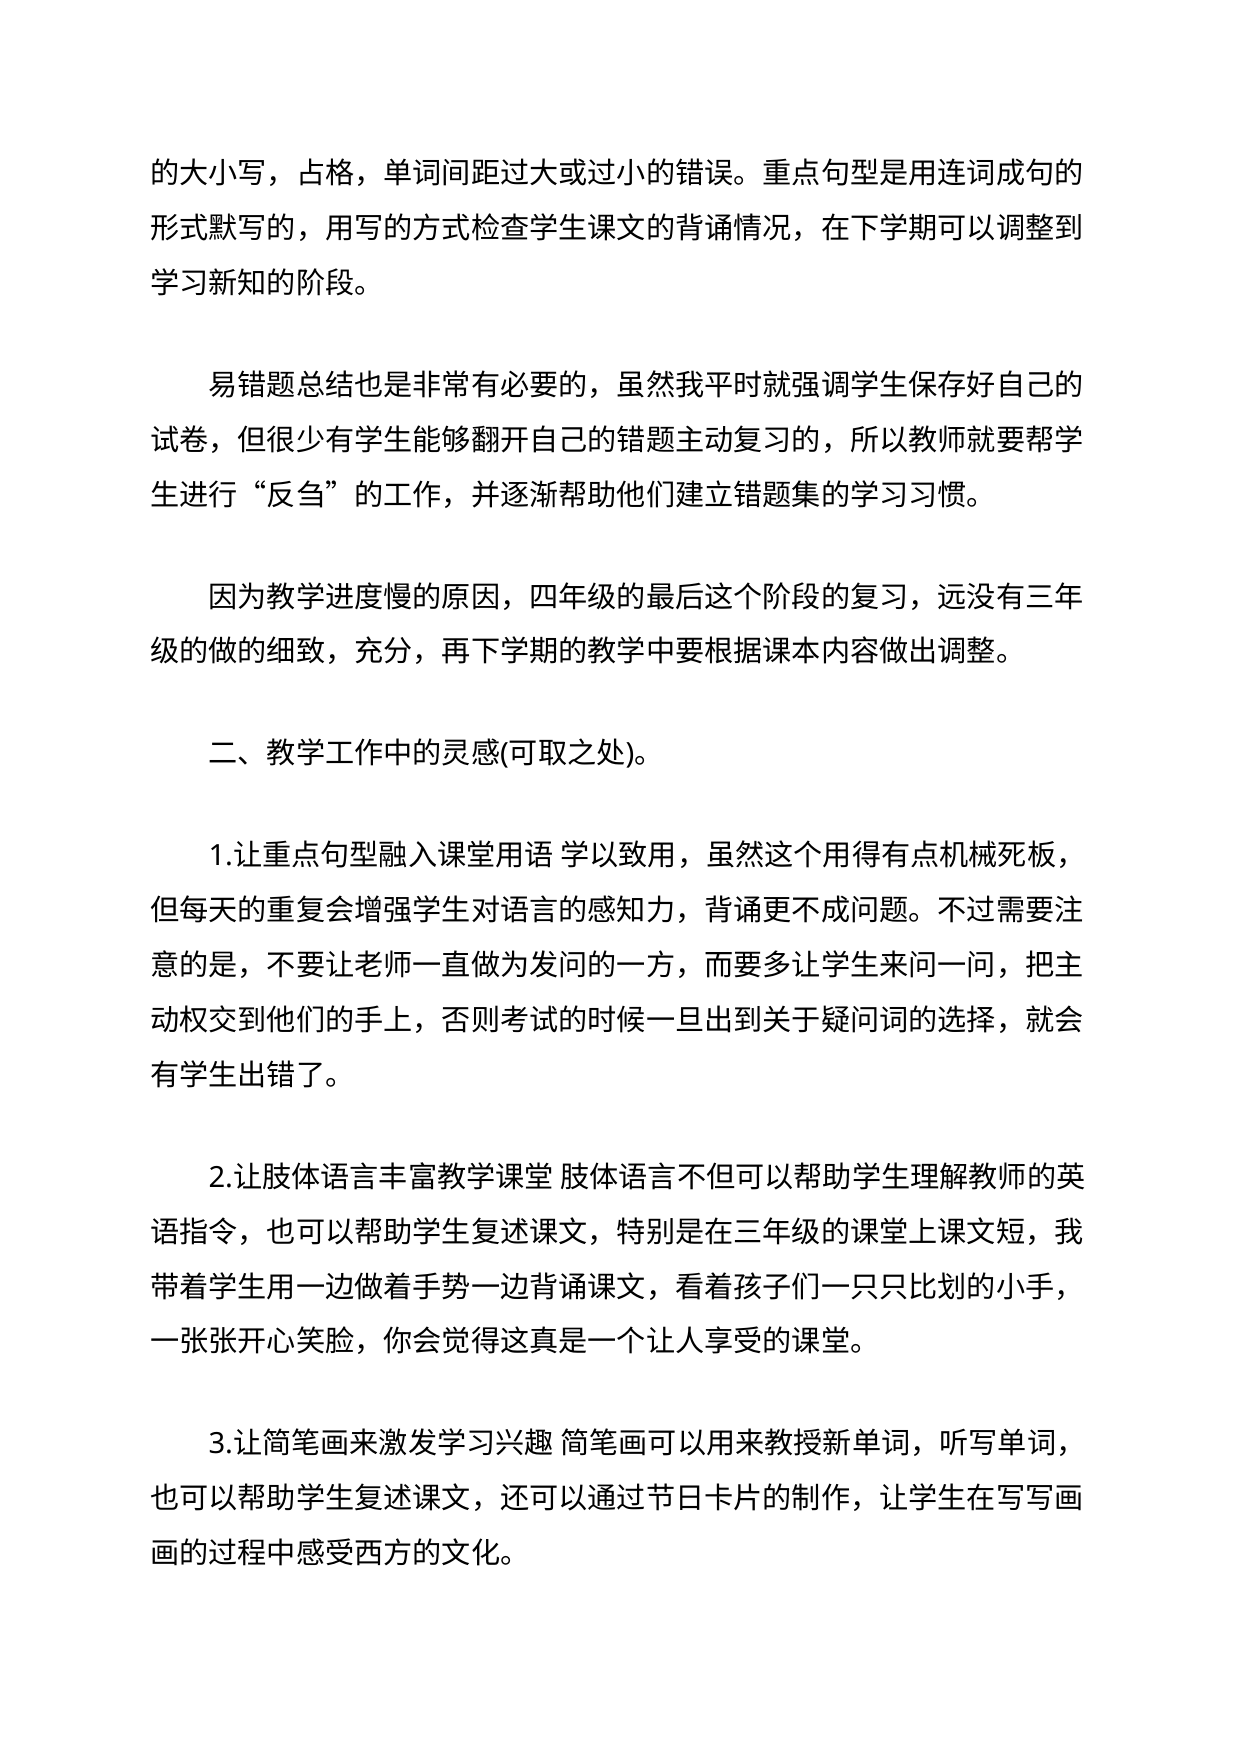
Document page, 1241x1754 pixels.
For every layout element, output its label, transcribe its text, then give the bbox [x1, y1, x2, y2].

text 因为教学进度慢的原因，四年级的最后这个阶段的复习，远没有三年级的做的细致，充分，再下学期的教学中要根据课本内容做出调整。 [150, 573, 1090, 670]
text 2.让肢体语言丰富教学课堂 肢体语言不但可以帮助学生理解教师的英语指令，也可以帮助学生复述课文，特别是在三年级的课堂上课文短，我带着学生用一边做着手势一边背诵课文，看着孩子们一只只比划的小手，一张张开心笑脸，你会觉得这真是一个让人享受的课堂。 [150, 1153, 1090, 1360]
text 1.让重点句型融入课堂用语 学以致用，虽然这个用得有点机械死板，但每天的重复会增强学生对语言的感知力，背诵更不成问题。不过需要注意的是，不要让老师一直做为发问的一方，而要多让学生来问一问，把主动权交到他们的手上，否则考试的时候一旦出到关于疑问词的选择，就会有学生出错了。 [150, 832, 1090, 1094]
text 易错题总结也是非常有必要的，虽然我平时就强调学生保存好自己的试卷，但很少有学生能够翻开自己的错题主动复习的，所以教师就要帮学生进行“反刍”的工作，并逐渐帮助他们建立错题集的学习习惯。 [150, 362, 1090, 514]
text 二、教学工作中的灵感(可取之处)。 [150, 730, 1090, 772]
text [150, 150, 1090, 302]
text 3.让简笔画来激发学习兴趣 简笔画可以用来教授新单词，听写单词，也可以帮助学生复述课文，还可以通过节日卡片的制作，让学生在写写画画的过程中感受西方的文化。 [150, 1420, 1090, 1572]
